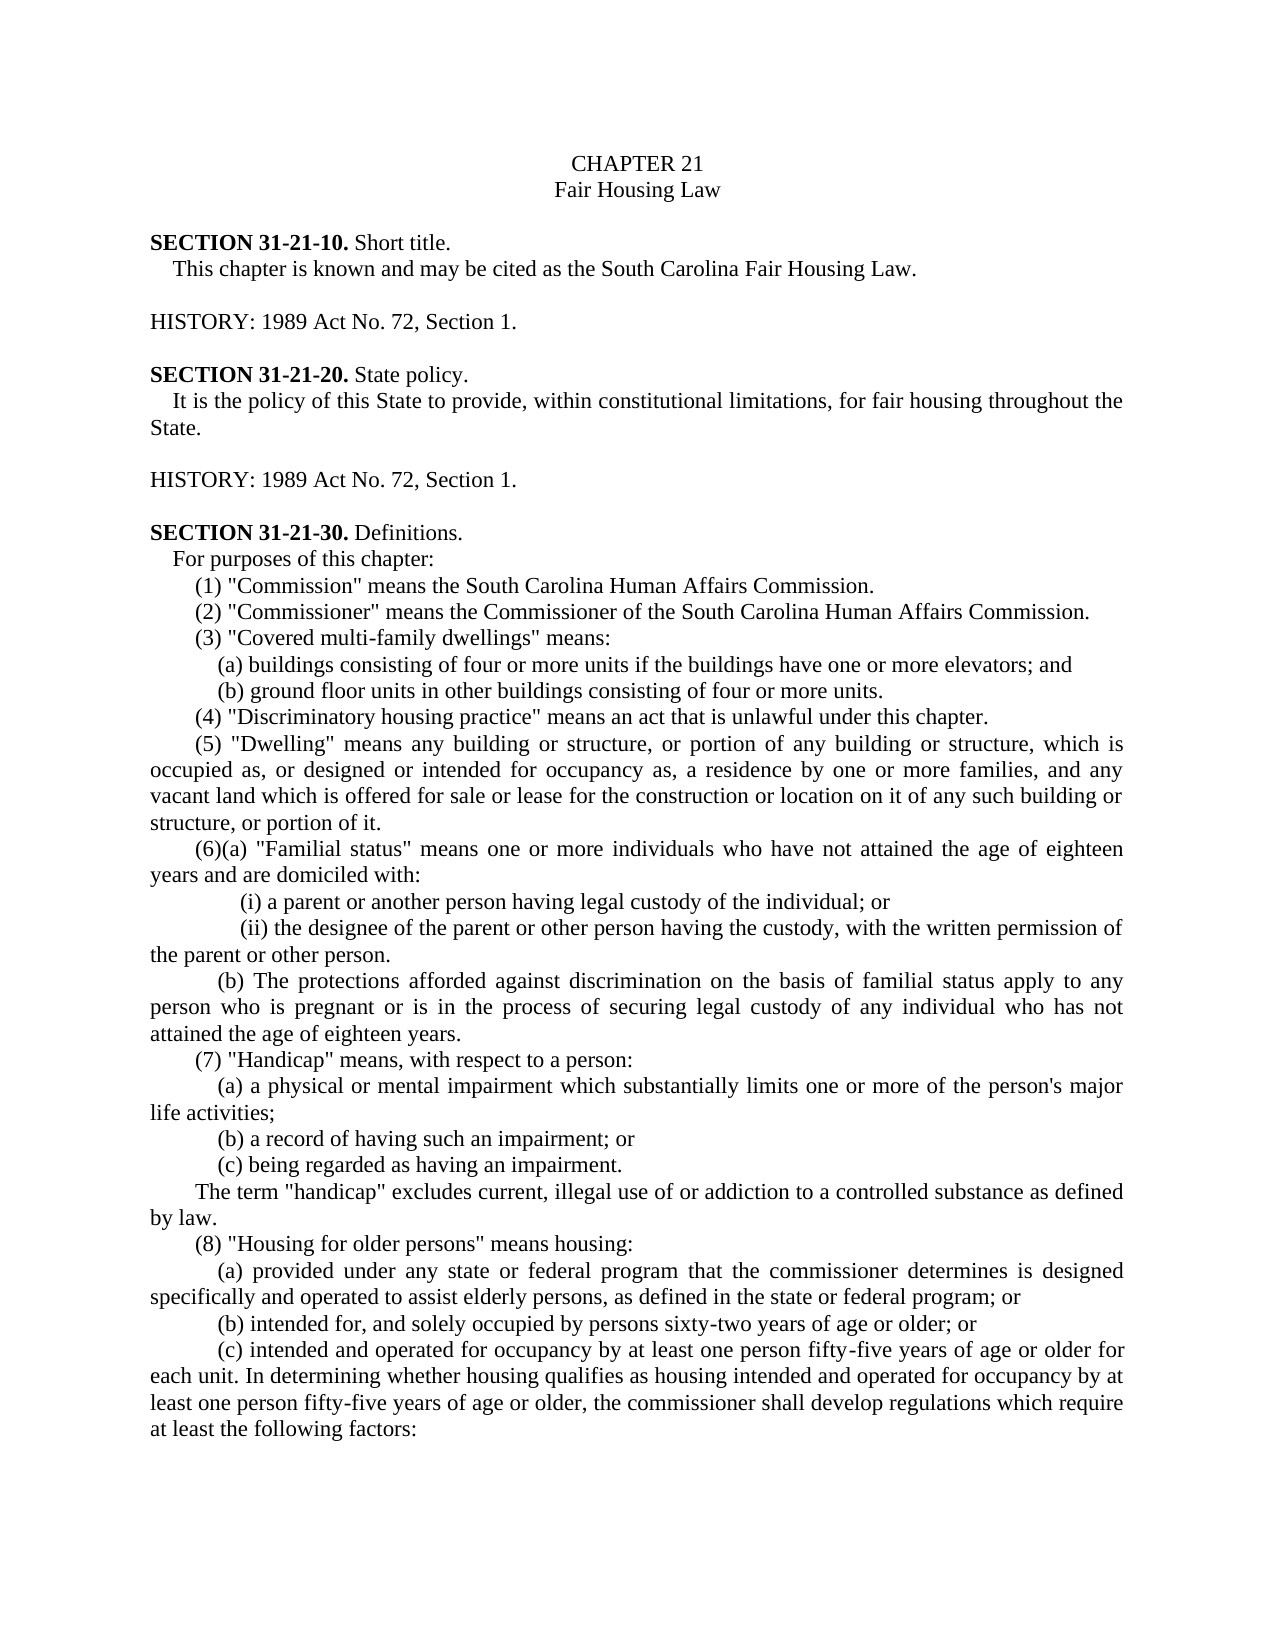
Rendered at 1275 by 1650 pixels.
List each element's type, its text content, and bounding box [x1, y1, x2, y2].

text (1) "Commission" means the South Carolina Human Affairs Commission. [150, 572, 1125, 598]
text CHAPTER 21 [150, 150, 1125, 176]
text (a) provided under any state or federal program that the commissioner determines is designed specifically and operated to assist elderly persons, as defined in the state or federal program; or [150, 1257, 1125, 1309]
text (a) buildings consisting of four or more units if the buildings have one or more elevators; and [150, 651, 1125, 677]
text (4) "Discriminatory housing practice" means an act that is unlawful under this chapter. [150, 703, 1125, 730]
text This chapter is known and may be cited as the South Carolina Fair Housing Law. [150, 255, 1125, 282]
text (3) "Covered multi-family dwellings" means: [150, 624, 1125, 651]
text (ii) the designee of the parent or other person having the custody, with the written permission of the parent or other person. [150, 914, 1125, 967]
text (c) intended and operated for occupancy by at least one person fifty-five years of age or older for each unit. In determining whether housing qualifies as housing intended and operated for occupancy by at least one person fifty-five years of age or older, the commissioner shall develop regulations which require at least the following factors: [150, 1336, 1125, 1441]
text (i) a parent or another person having legal custody of the individual; or [150, 888, 1125, 914]
text (8) "Housing for older persons" means housing: [150, 1231, 1125, 1257]
text SECTION 31-21-30. Definitions. [150, 519, 1125, 545]
text (b) The protections afforded against discrimination on the basis of familial status apply to any person who is pregnant or is in the process of securing legal custody of any individual who has not attained the age of eighteen years. [150, 967, 1125, 1046]
text (b) intended for, and solely occupied by persons sixty-two years of age or older; or [150, 1309, 1125, 1336]
text HISTORY: 1989 Act No. 72, Section 1. [150, 308, 1125, 334]
text (b) ground floor units in other buildings consisting of four or more units. [150, 677, 1125, 703]
text The term "handicap" excludes current, illegal use of or addiction to a controlled substance as defined by law. [150, 1178, 1125, 1231]
text Fair Housing Law [150, 176, 1125, 203]
text (2) "Commissioner" means the Commissioner of the South Carolina Human Affairs Commission. [150, 598, 1125, 624]
text It is the policy of this State to provide, within constitutional limitations, for fair housing throughout the State. [150, 387, 1125, 440]
text (b) a record of having such an impairment; or [150, 1125, 1125, 1151]
text HISTORY: 1989 Act No. 72, Section 1. [150, 466, 1125, 493]
text SECTION 31-21-10. Short title. [150, 229, 1125, 255]
text (c) being regarded as having an impairment. [150, 1151, 1125, 1178]
text (a) a physical or mental impairment which substantially limits one or more of the person's major life activities; [150, 1072, 1125, 1125]
text (6)(a) "Familial status" means one or more individuals who have not attained the age of eighteen years and are domiciled with: [150, 835, 1125, 888]
text SECTION 31-21-20. State policy. [150, 361, 1125, 387]
text (7) "Handicap" means, with respect to a person: [150, 1046, 1125, 1072]
text For purposes of this chapter: [150, 545, 1125, 572]
text (5) "Dwelling" means any building or structure, or portion of any building or structure, which is occupied as, or designed or intended for occupancy as, a residence by one or more families, and any vacant land which is offered for sale or lease for the construction or location on it of any such building or structure, or portion of it. [150, 730, 1125, 835]
